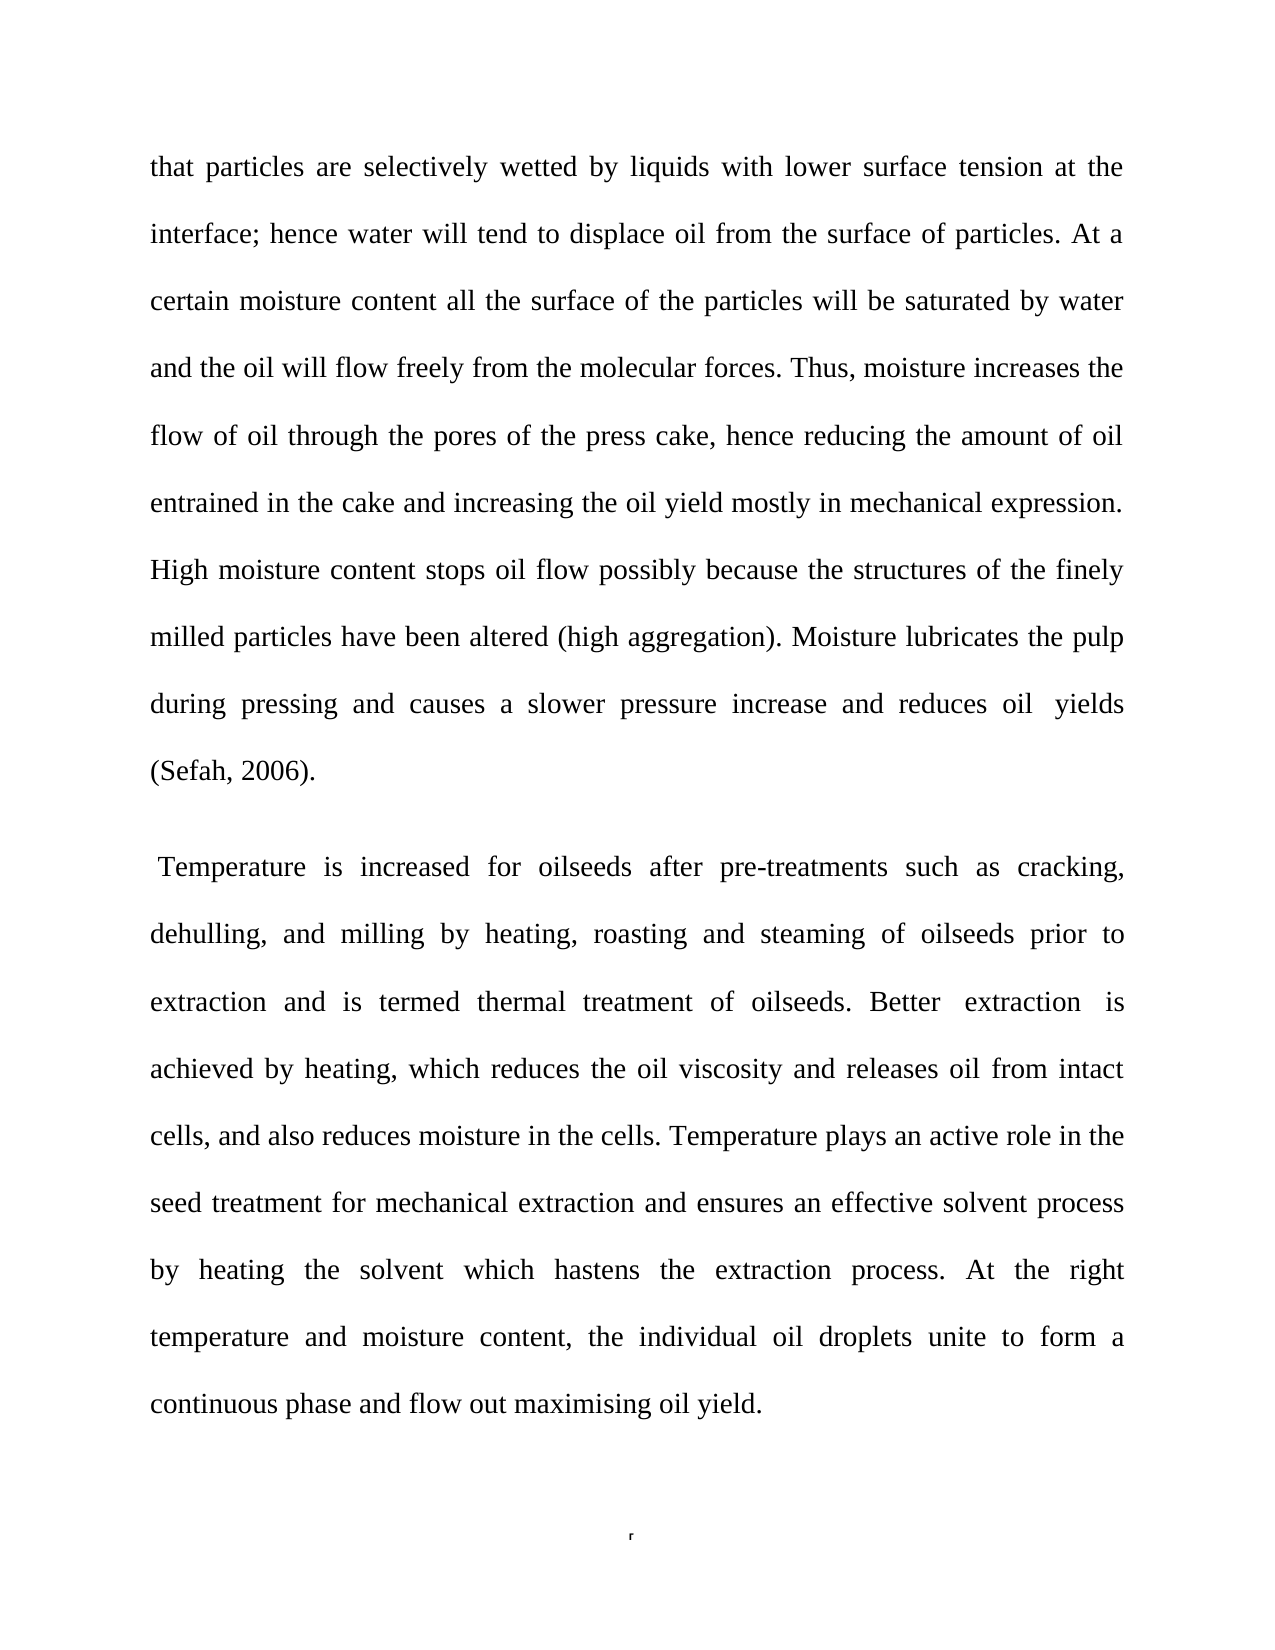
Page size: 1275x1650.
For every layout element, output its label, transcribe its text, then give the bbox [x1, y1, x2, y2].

text Temperature is increased for oilseeds after pre-treatments such as cracking, dehulling, and milling by heating, roasting and steaming of oilseeds prior to extraction and is termed thermal treatment of oilseeds. Better extraction is achieved by heating, which reduces the oil viscosity and releases oil from intact cells, and also reduces moisture in the cells. Temperature plays an active role in the seed treatment for mechanical extraction and ensures an effective solvent process by heating the solvent which hastens the extraction process. At the right temperature and moisture content, the individual oil droplets unite to form a continuous phase and flow out maximising oil yield. [150, 849, 1125, 1420]
text that particles are selectively wetted by liquids with lower surface tension at the interface; hence water will tend to displace oil from the surface of particles. At a certain moisture content all the surface of the particles will be saturated by water and the oil will flow freely from the molecular forces. Thus, moisture increases the flow of oil through the pores of the press cake, hence reducing the amount of oil entrained in the cake and increasing the oil yield mostly in mechanical expression. High moisture content stops oil flow possibly because the structures of the finely milled particles have been altered (high aggregation). Moisture lubricates the pulp during pressing and causes a slower pressure increase and reduces oil yields (Sefah, 2006). [150, 149, 1125, 787]
